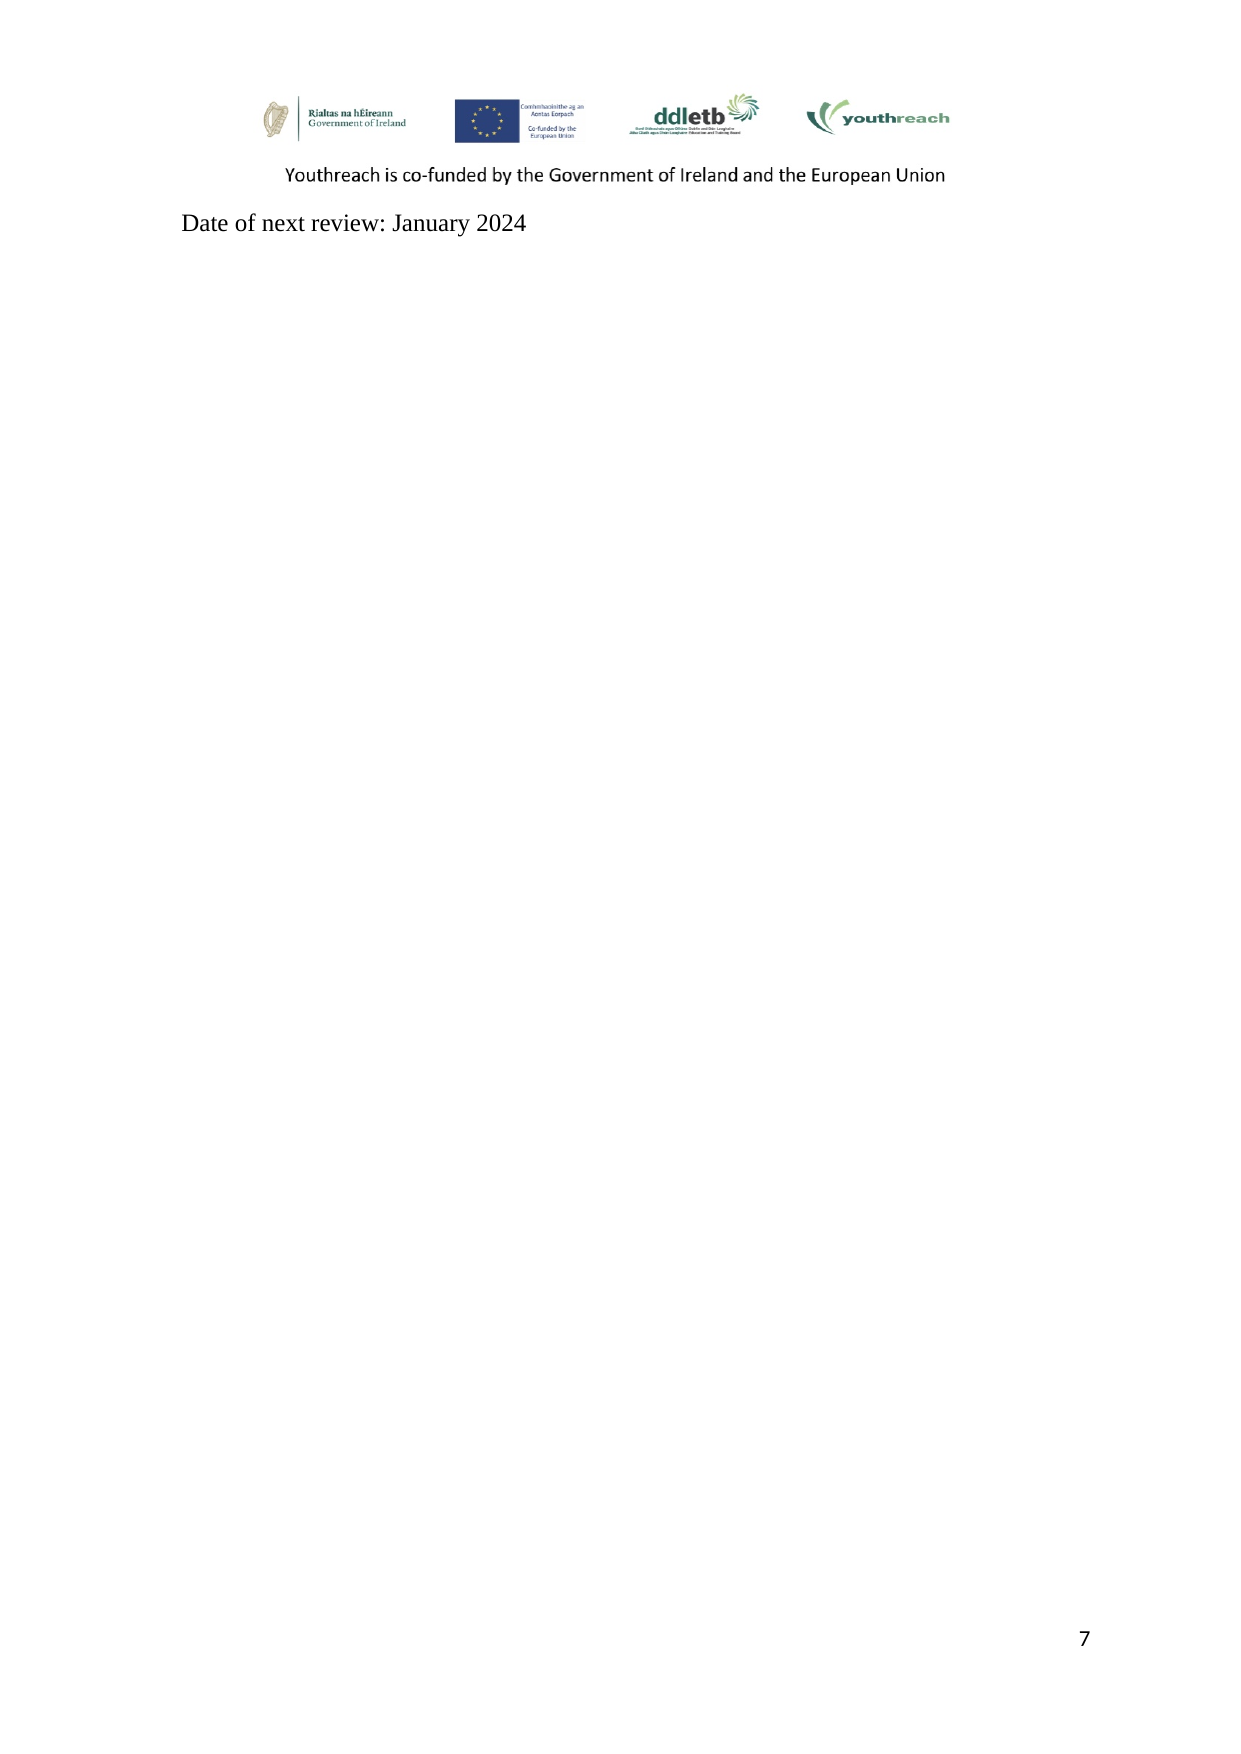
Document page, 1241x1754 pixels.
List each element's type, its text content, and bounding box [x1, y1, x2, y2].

text Date of next review: January 2024 [150, 208, 1090, 236]
picture [229, 73, 1011, 208]
